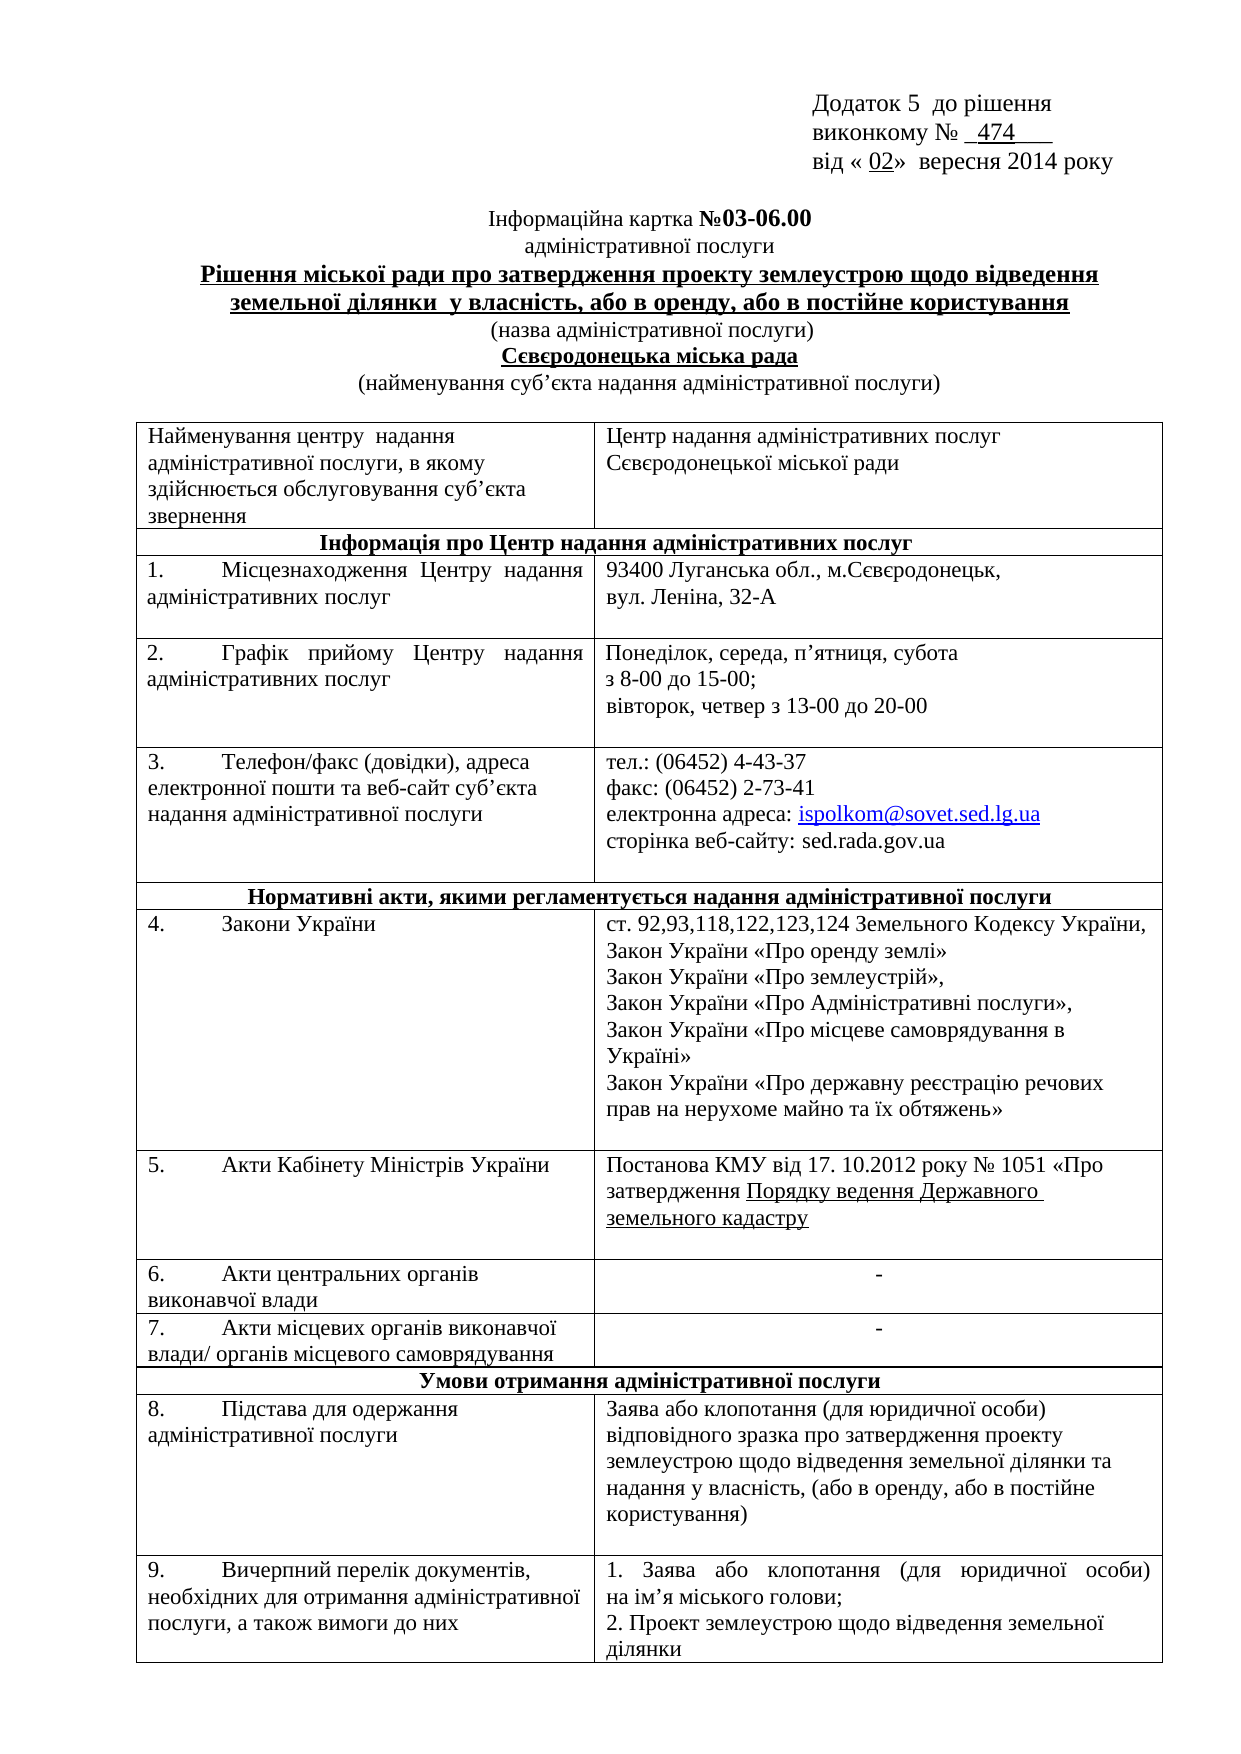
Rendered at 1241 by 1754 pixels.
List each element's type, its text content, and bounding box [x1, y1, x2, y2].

text від « 02» вересня 2014 року [148, 146, 1131, 175]
table_cell ст. 92,93,118,122,123,124 Земельного Кодексу України, Закон України «Про оренду землі» Закон України «Про землеустрій», Закон України «Про Адміністративні послуги», Закон України «Про місцеве самоврядування в Україні» Закон України «Про державну реєстрацію речових прав на нерухоме майно та їх обтяжень» [595, 910, 1162, 1150]
text (найменування суб’єкта надання адміністративної послуги) [148, 369, 1152, 395]
table_cell Понеділок, середа, п’ятниця, субота з 8-00 до 15-00; вівторок, четвер з 13-00 до 20-00 [595, 639, 1162, 747]
table_cell - [595, 1314, 1162, 1366]
text Додаток 5 до рішення [812, 88, 1131, 117]
text виконкому № _474___ [118, 117, 1131, 146]
table_cell 8. Підстава для одержання адміністративної послуги [137, 1395, 594, 1555]
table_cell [137, 1556, 594, 1662]
text Інформаційна картка №03-06.00 [148, 203, 1152, 232]
table_cell 6. Акти центральних органів виконавчої влади [137, 1260, 594, 1313]
table_cell Постанова КМУ від 17. 10.2012 року № 1051 «Про затвердження Порядку ведення Державного земельного кадастру [595, 1151, 1162, 1259]
table_cell 93400 Луганська обл., м.Сєвєродонецьк, вул. Леніна, 32-А [595, 556, 1162, 638]
table_cell 5. Акти Кабінету Міністрів України [137, 1151, 594, 1259]
table_cell 3. Телефон/факс (довідки), адреса електронної пошти та веб-сайт суб’єкта надання адміністративної послуги [137, 748, 594, 882]
table_header Найменування центру надання адміністративної послуги, в якому здійснюється обслуговування суб’єкта звернення [137, 423, 594, 528]
table_cell - [595, 1260, 1162, 1313]
table_cell Нормативні акти, якими регламентується надання адміністративної послуги [137, 883, 1162, 909]
table_header Центр надання адміністративних послуг Сєвєродонецької міської ради [595, 423, 1162, 528]
table_cell Умови отримання адміністративної послуги [137, 1368, 1162, 1394]
table_cell 2. Графік прийому Центру надання адміністративних послуг [137, 639, 594, 747]
table_cell 1. Місцезнаходження Центру надання адміністративних послуг [137, 556, 594, 638]
table_cell 7. Акти місцевих органів виконавчої влади/ органів місцевого самоврядування [137, 1314, 594, 1366]
text Сєвєродонецька міська рада [148, 342, 1152, 369]
text адміністративної послуги [148, 232, 1152, 259]
table_cell тел.: (06452) 4-43-37 факс: (06452) 2-73-41 електронна адреса: ispolkom@sovet.sed.lg.ua сторінка веб-сайту: sed.rada.gov.ua [595, 748, 1162, 882]
table_cell Заява або клопотання (для юридичної особи) відповідного зразка про затвердження проекту землеустрою щодо відведення земельної ділянки та надання у власність, (або в оренду, або в постійне користування) [595, 1395, 1162, 1555]
table_cell 4. Закони України [137, 910, 594, 1150]
text (назва адміністративної послуги) [148, 316, 1152, 342]
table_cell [595, 1556, 1162, 1662]
table_cell Інформація про Центр надання адміністративних послуг [137, 529, 1162, 555]
text Рішення міської ради про затвердження проекту землеустрою щодо відведення земельної ділянки у власність, або в оренду, або в постійне користування [148, 259, 1152, 316]
